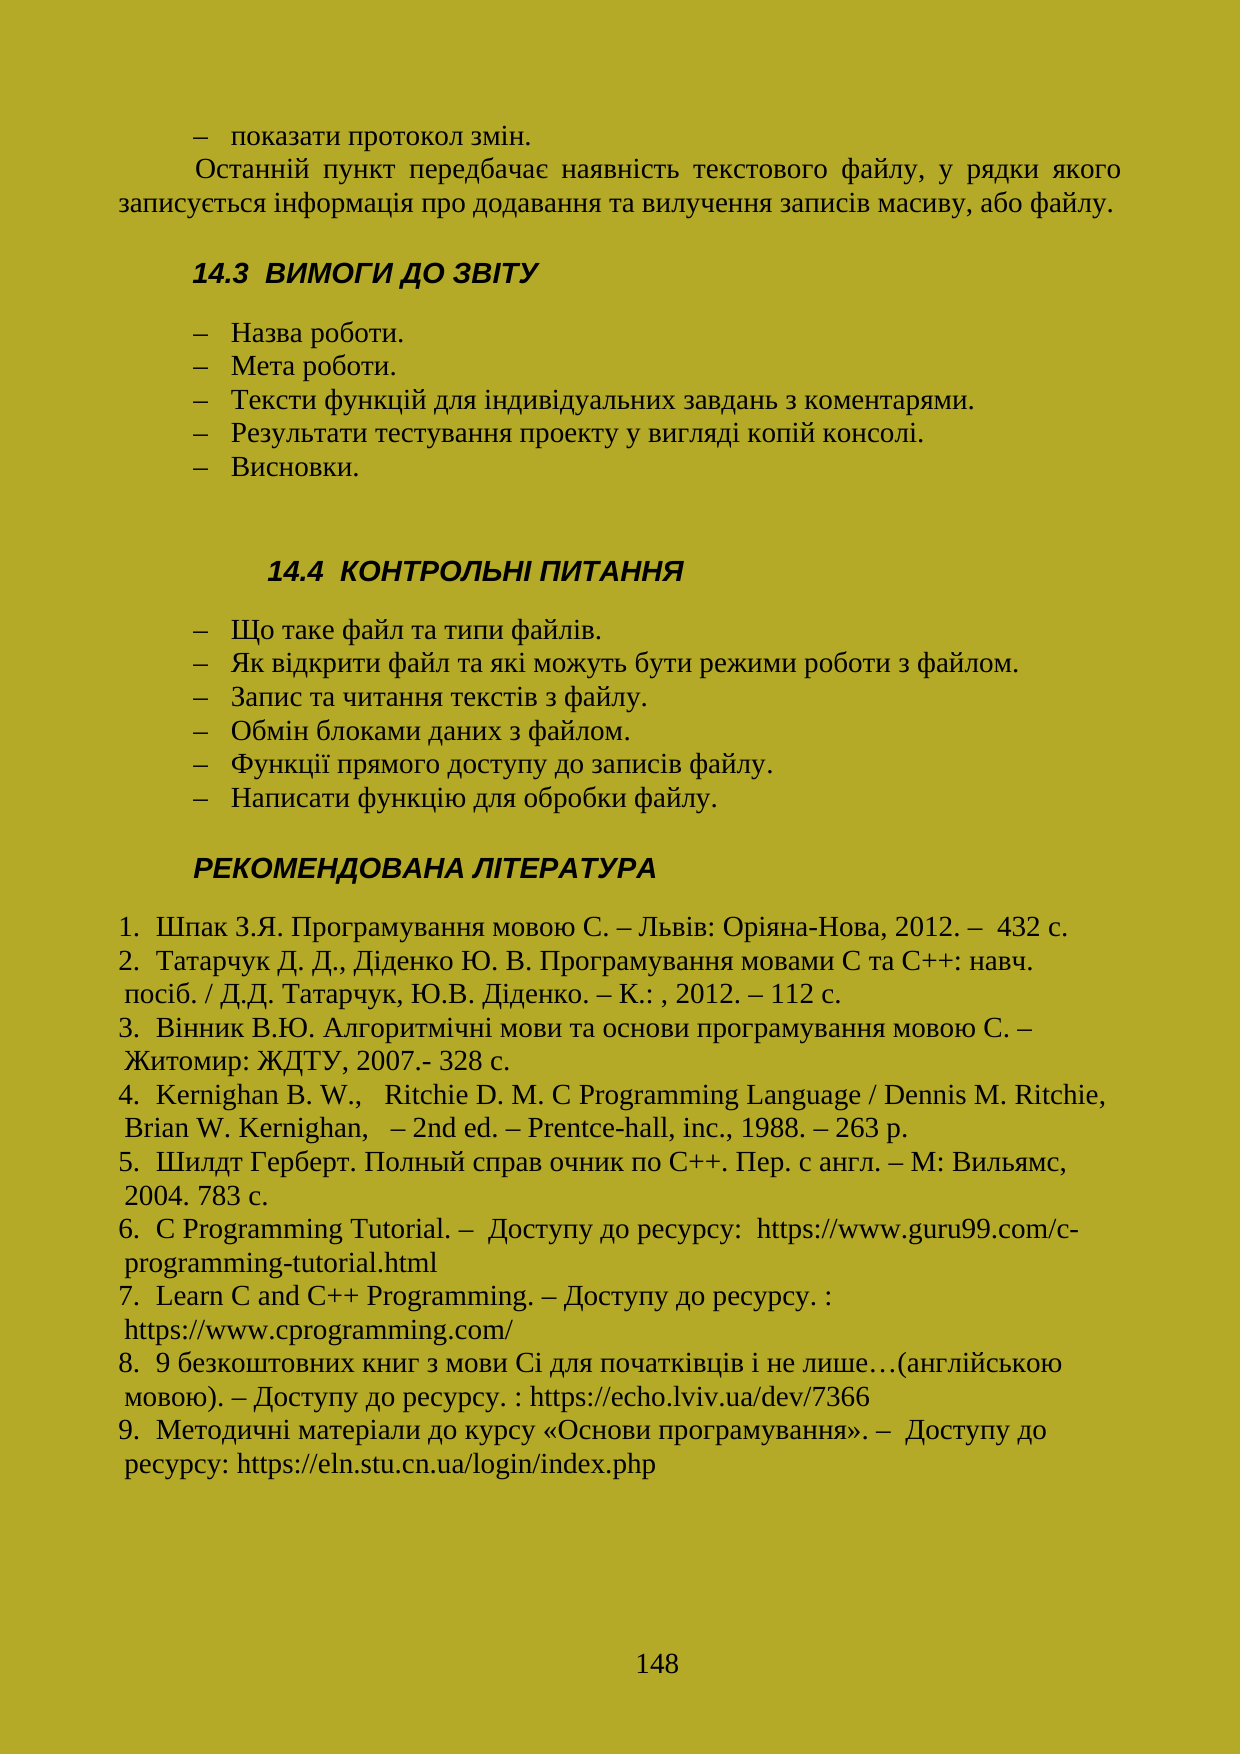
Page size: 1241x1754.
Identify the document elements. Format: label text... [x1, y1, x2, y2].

text Обмін блоками даних з файлом. [118, 713, 1122, 746]
text Останній пункт передбачає наявність текстового файлу, у рядки якого записується інформація про додавання та вилучення записів масиву, або файлу. [118, 152, 1122, 219]
list Kernighan B. W., Ritchie D. M. C Programming Language / Dennis M. Ritchie, Brian W. Kernighan, – 2nd ed. – Prentce-hall, inc., 1988. – 263 p. [118, 1077, 1122, 1144]
text показати протокол змін. [193, 118, 1122, 152]
list Learn C and C++ Programming. – Доступу до ресурсу. : https://www.cprogramming.com/ [118, 1278, 1122, 1345]
list Шилдт Герберт. Полный справ очник по С++. Пер. с англ. – М: Вильямс, 2004. 783 с. [118, 1144, 1122, 1211]
text Назва роботи. [193, 315, 1122, 348]
text Функції прямого доступу до записів файлу. [118, 746, 1122, 780]
list C Programming Tutorial. – Доступу до ресурсу: https://www.guru99.com/c-programming-tutorial.html [118, 1211, 1122, 1278]
text Контрольні питання [193, 553, 1122, 587]
list 9 безкоштовних книг з мови Сі для початківців і не лише…(англійською мовою). – Доступу до ресурсу. : https://echo.lviv.ua/dev/7366 [118, 1345, 1122, 1412]
text Що таке файл та типи файлів. [118, 612, 1122, 646]
subtitle Рекомендована література [164, 851, 1039, 884]
text Запис та читання текстів з файлу. [118, 679, 1122, 713]
text Результати тестування проекту у вигляді копій консолі. [193, 415, 1122, 449]
text Висновки. [193, 449, 1122, 482]
list Шпак З.Я. Програмування мовою С. – Львів: Оріяна-Нова, 2012. – 432 с. [118, 909, 1122, 943]
text Мета роботи. [193, 348, 1122, 382]
text Вимоги до звіту [192, 256, 1122, 290]
text Тексти функцій для індивідуальних завдань з коментарями. [193, 382, 1122, 415]
list Методичні матеріали до курсу «Основи програмування». – Доступу до ресурсу: https://eln.stu.cn.ua/login/index.php [118, 1412, 1122, 1479]
text Як відкрити файл та які можуть бути режими роботи з файлом. [118, 646, 1122, 679]
list Вінник В.Ю. Алгоритмічні мови та основи програмування мовою С. – Житомир: ЖДТУ, 2007.- 328 с. [118, 1010, 1122, 1077]
text Написати функцію для обробки файлу. [118, 780, 1122, 813]
list Татарчук Д. Д., Діденко Ю. В. Програмування мовами С та С++: навч. посіб. / Д.Д. Татарчук, Ю.В. Діденко. – К.: , 2012. – 112 с. [118, 943, 1122, 1010]
